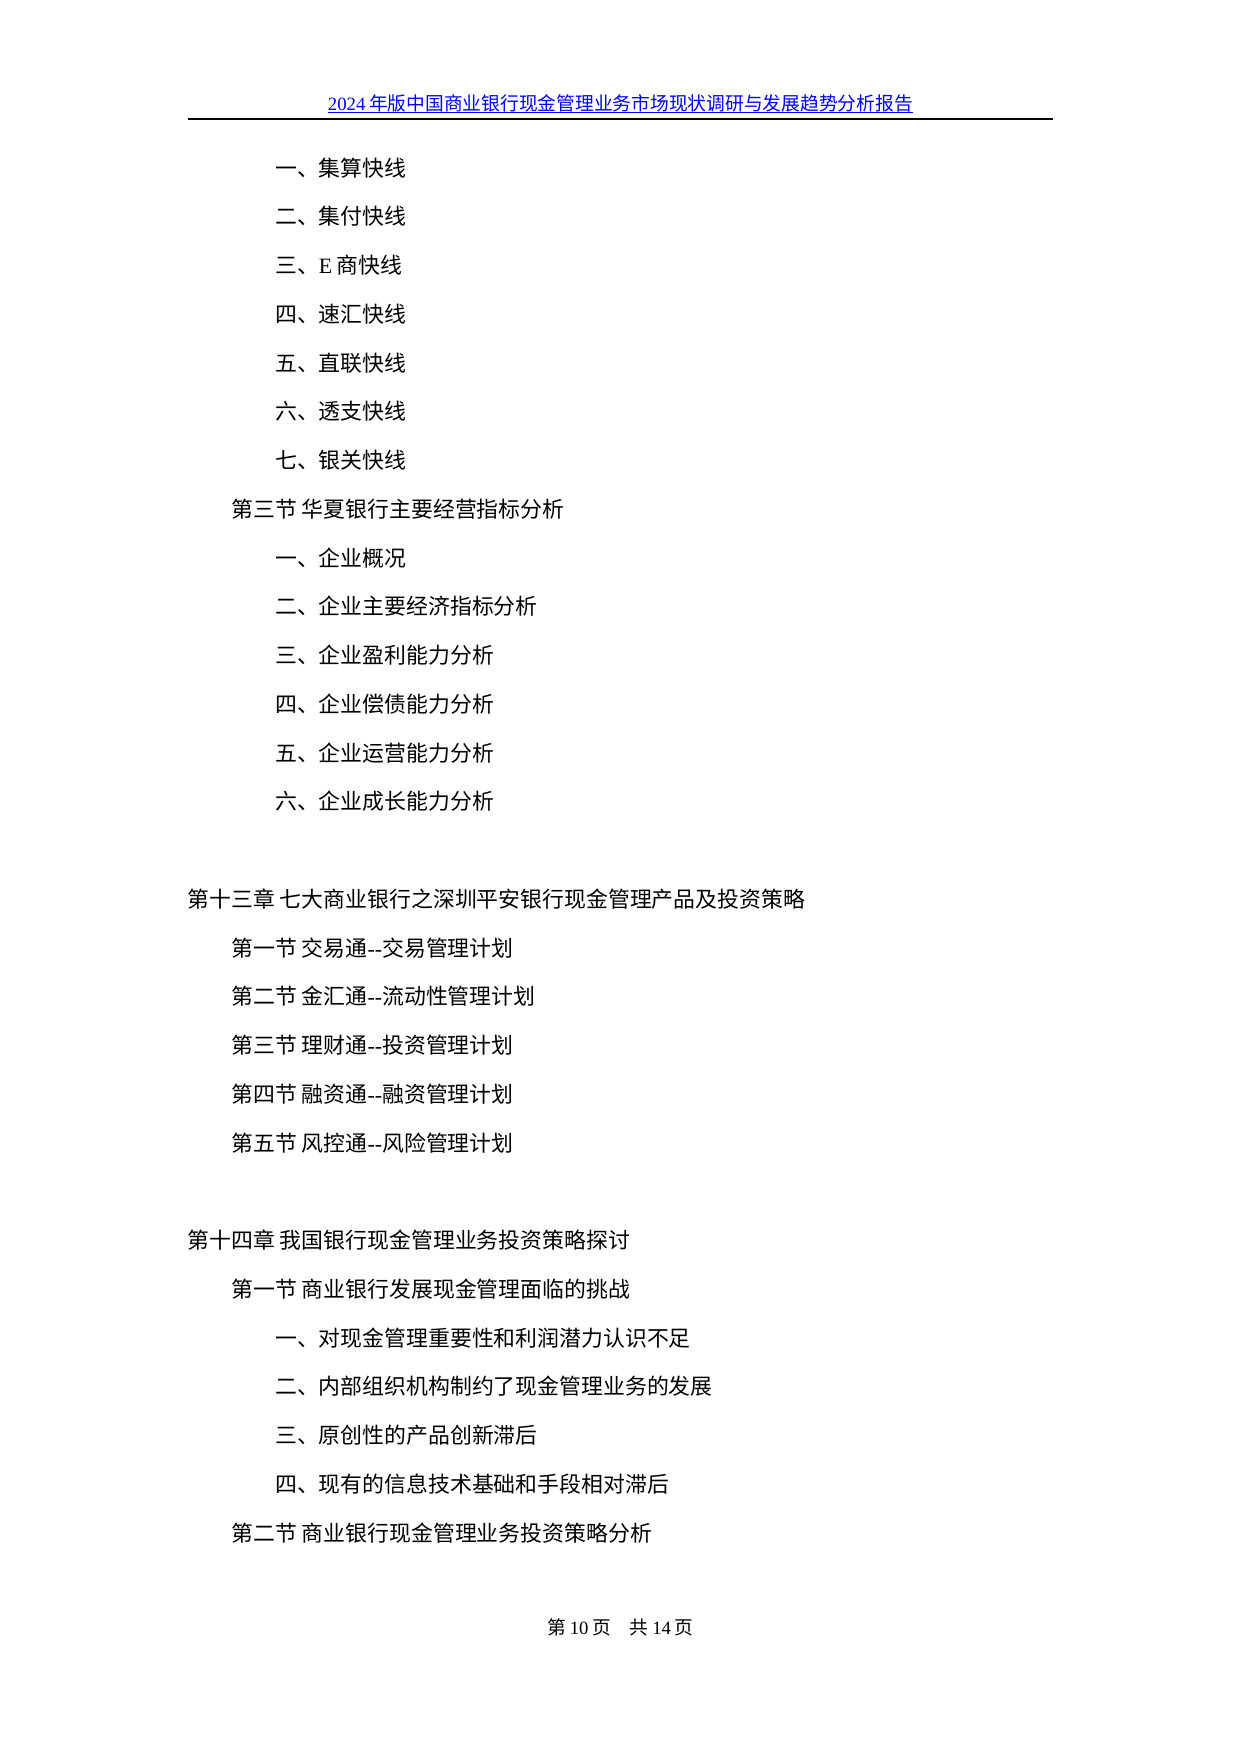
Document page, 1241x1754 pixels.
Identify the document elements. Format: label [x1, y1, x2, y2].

text [187, 150, 1053, 1548]
